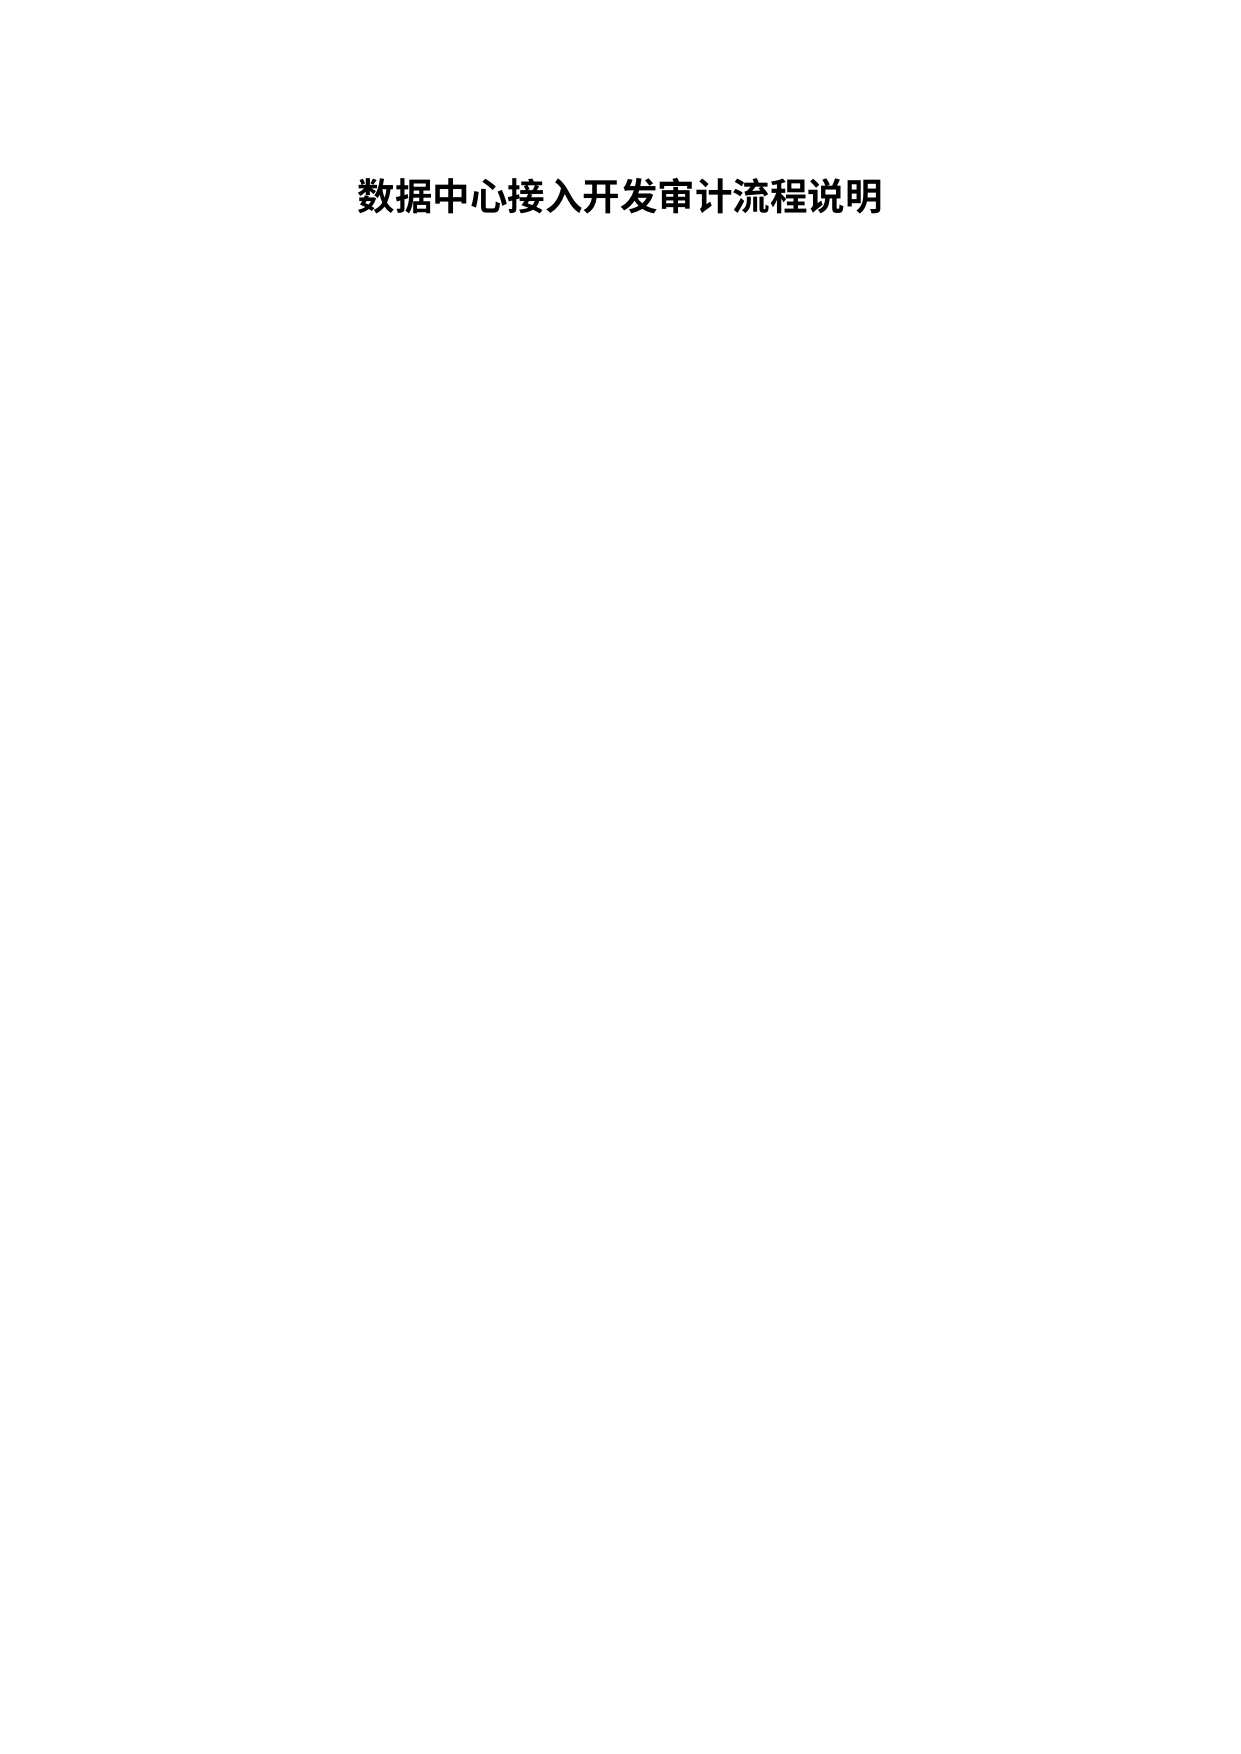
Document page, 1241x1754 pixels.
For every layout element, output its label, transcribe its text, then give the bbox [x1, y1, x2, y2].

text 数据中心接入开发审计流程说明 [187, 162, 1053, 227]
